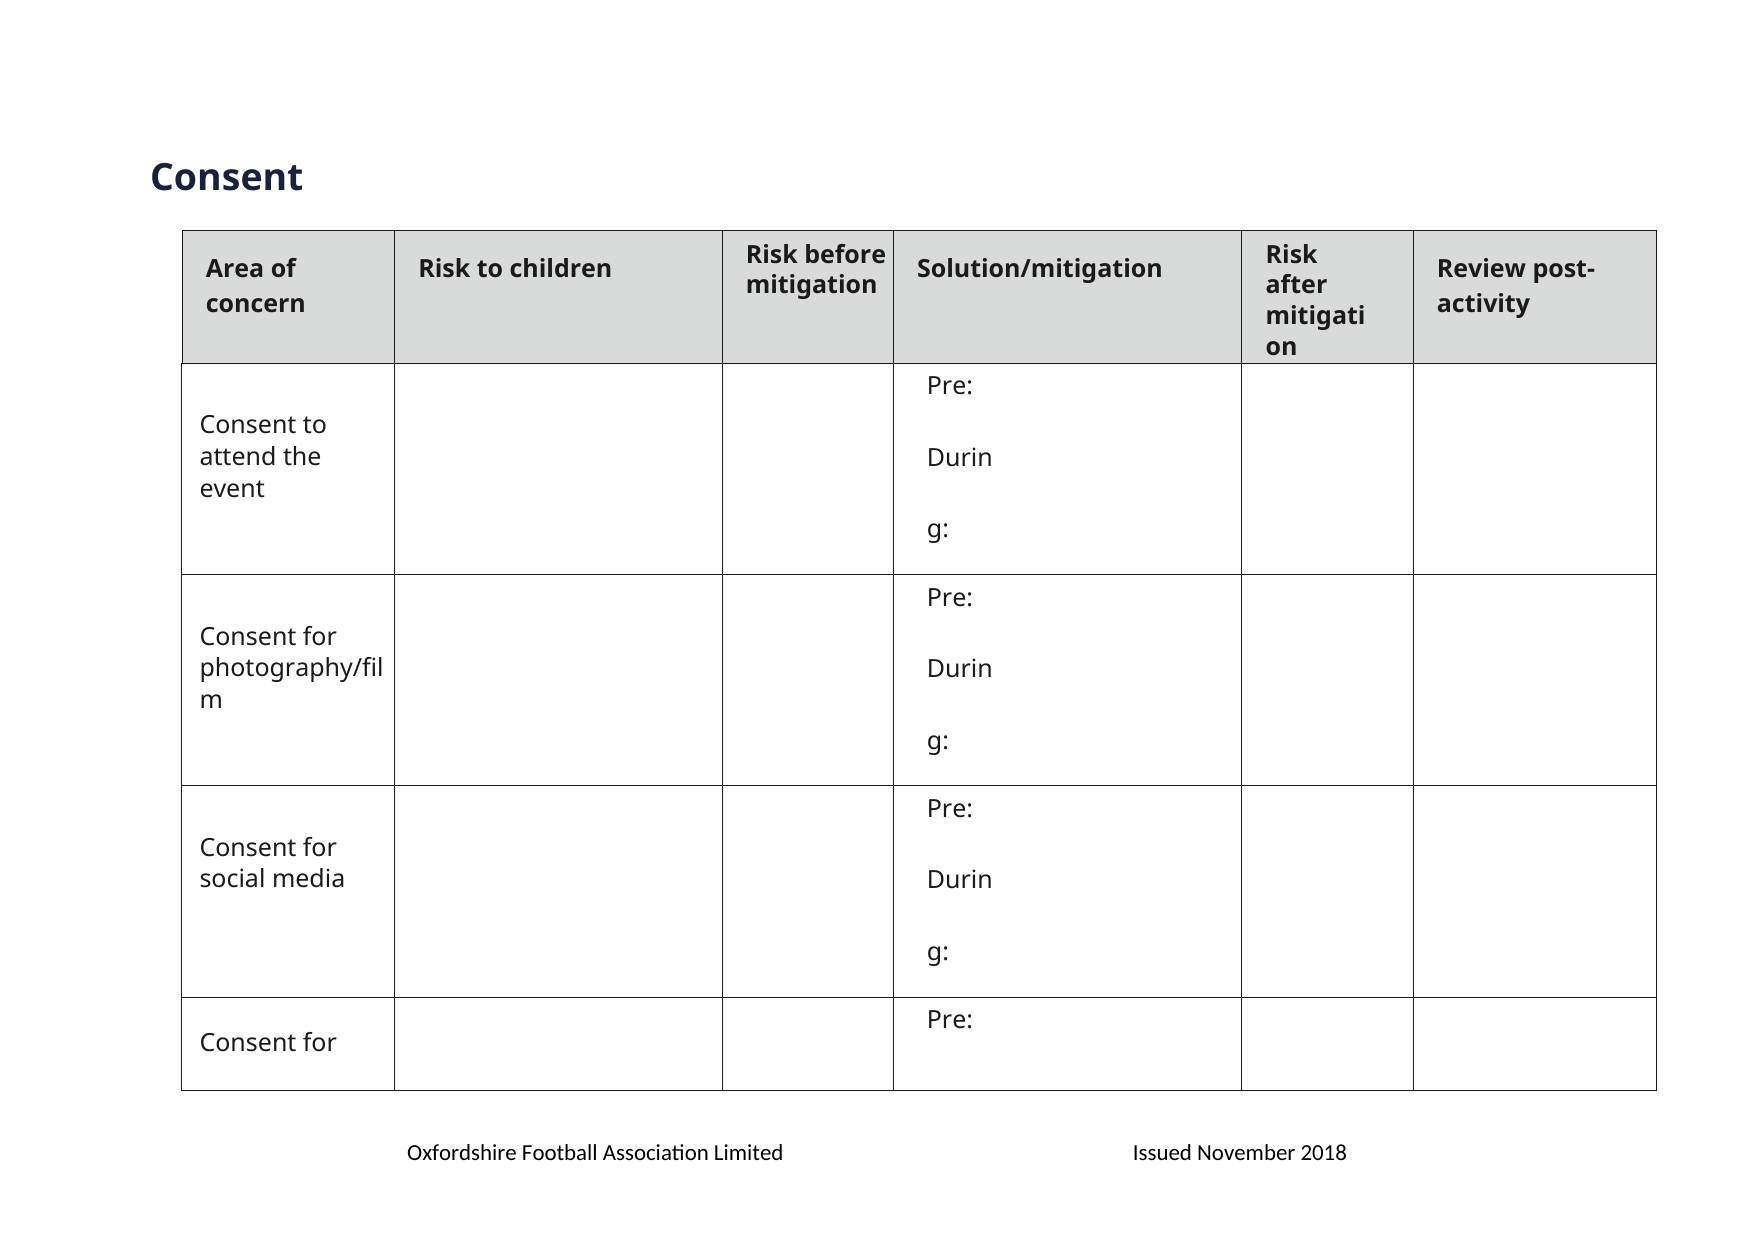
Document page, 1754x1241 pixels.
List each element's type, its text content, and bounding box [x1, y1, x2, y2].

table_cell [1414, 364, 1656, 574]
table_cell [1414, 998, 1656, 1090]
table_cell [395, 364, 722, 574]
table_cell [1414, 575, 1656, 785]
table_header Risk to children [395, 231, 722, 363]
table_cell [1414, 786, 1656, 997]
table_cell [1242, 364, 1413, 574]
table_cell [1242, 998, 1413, 1090]
table_header Review post-activity [1414, 231, 1656, 363]
table_cell [395, 575, 722, 785]
table_cell [723, 364, 893, 574]
table_cell Consent for social media [182, 786, 394, 997]
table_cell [182, 998, 394, 1090]
table_header Risk after mitigation [1242, 231, 1413, 363]
table_cell [723, 998, 893, 1090]
table_cell [1242, 575, 1413, 785]
table_cell [395, 786, 722, 997]
table_cell [395, 998, 722, 1090]
table_cell Consent for photography/film [182, 575, 394, 785]
table_cell Pre: During: [894, 786, 1241, 997]
table_cell [723, 786, 893, 997]
table_cell Consent to attend the event [182, 364, 394, 574]
table_cell Pre: During: [894, 575, 1241, 785]
text Consent [150, 150, 1604, 201]
table_cell Pre: During: [894, 364, 1241, 574]
table_cell [723, 575, 893, 785]
table_cell Pre: During: [894, 998, 1241, 1090]
table_header Risk before mitigation [723, 231, 893, 363]
table_header Area of concern [183, 231, 394, 363]
table_header Solution/mitigation [894, 231, 1241, 363]
table_cell [1242, 786, 1413, 997]
